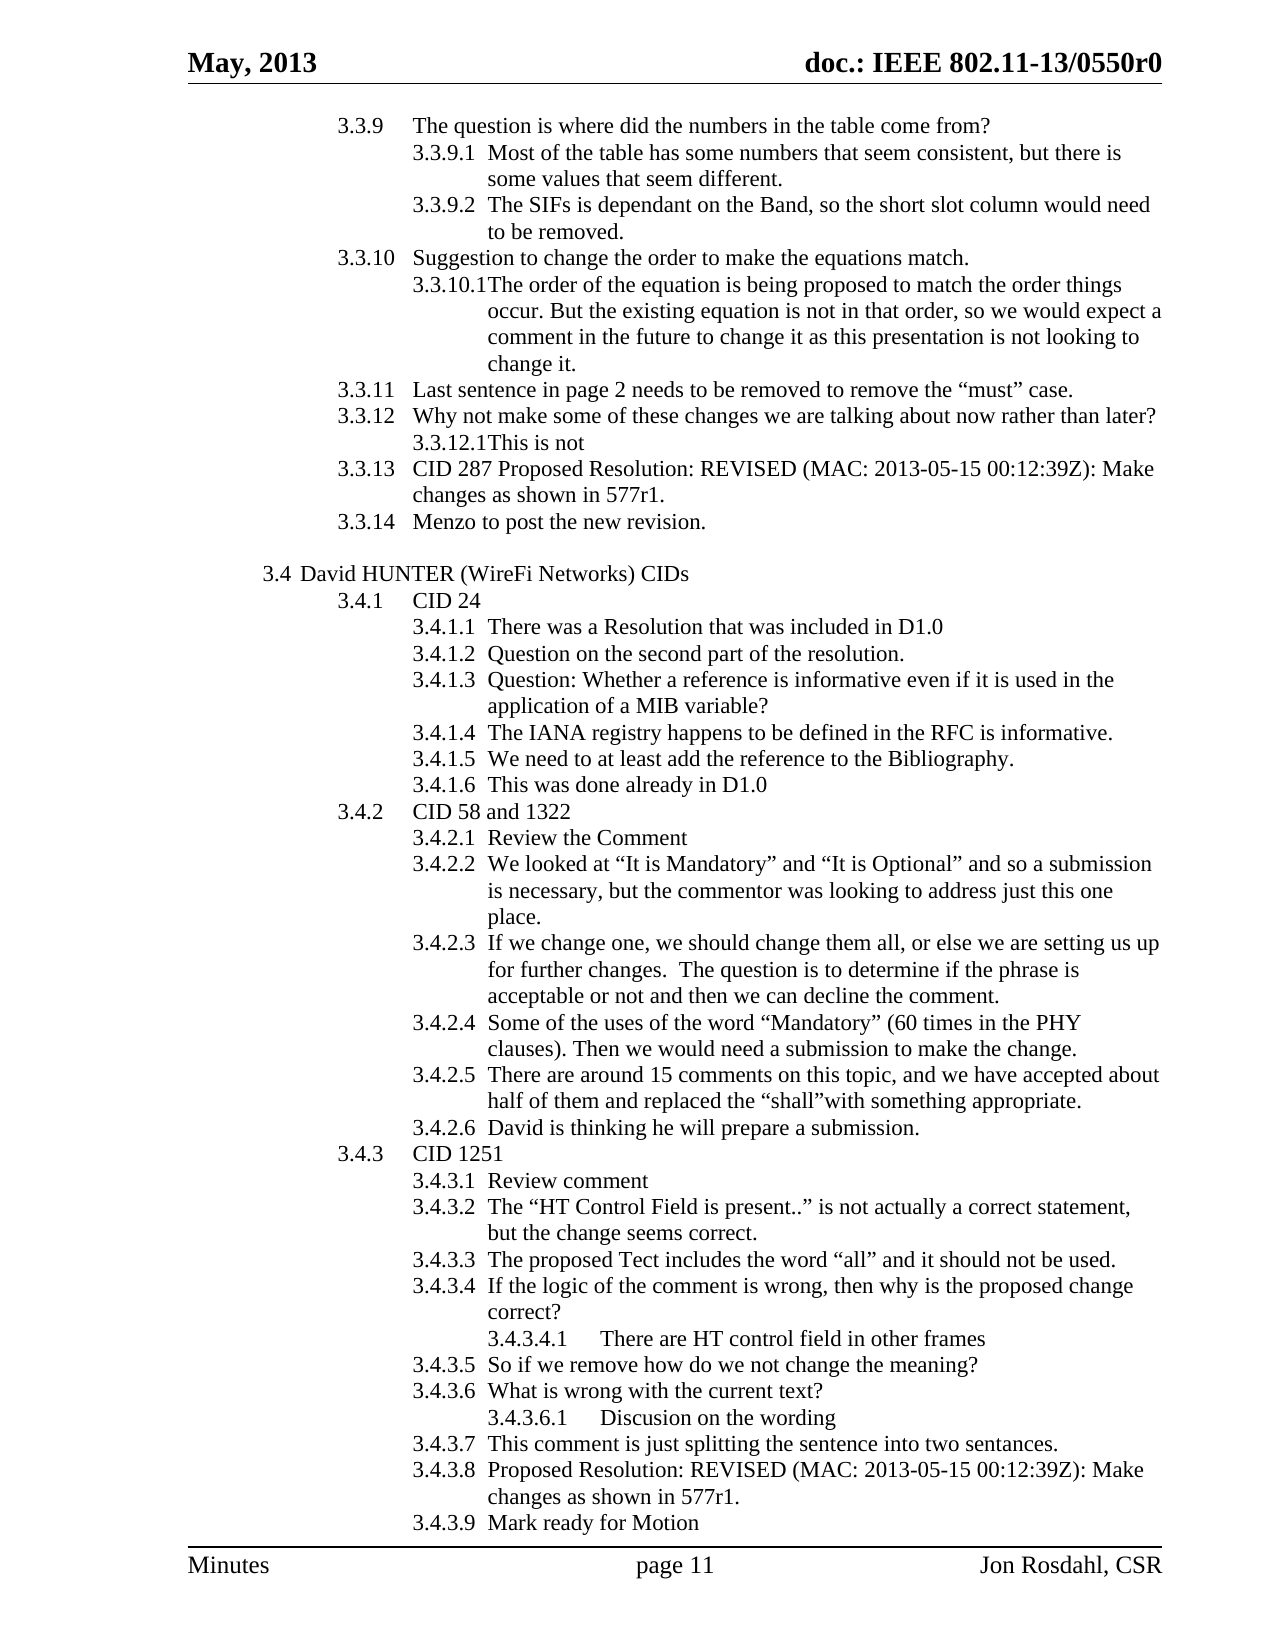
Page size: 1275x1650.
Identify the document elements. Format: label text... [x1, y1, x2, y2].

list The order of the equation is being proposed to match the order things occur. But the existing equation is not in that order, so we would expect a comment in the future to change it as this presentation is not looking to change it. [412, 271, 1162, 376]
list We need to at least add the reference to the Bibliography. [412, 745, 1162, 771]
list There was a Resolution that was included in D1.0 [412, 613, 1162, 639]
list The proposed Tect includes the word “all” and it should not be used. [412, 1246, 1162, 1272]
list CID 287 Proposed Resolution: REVISED (MAC: 2013-05-15 00:12:39Z): Make changes as shown in 577r1. [337, 455, 1162, 508]
list Most of the table has some numbers that seem consistent, but there is some values that seem different. [412, 139, 1162, 192]
list This is not [412, 429, 1162, 455]
list CID 58 and 1322 [337, 798, 1162, 824]
list Suggestion to change the order to make the equations match. [337, 244, 1162, 271]
list The IANA registry happens to be defined in the RFC is informative. [412, 719, 1162, 745]
list Last sentence in page 2 needs to be removed to remove the “must” case. [337, 376, 1162, 402]
list CID 1251 [337, 1140, 1162, 1167]
list There are HT control field in other frames [487, 1325, 1162, 1351]
list What is wrong with the current text? [412, 1377, 1162, 1404]
list Discusion on the wording [487, 1404, 1162, 1430]
list Why not make some of these changes we are talking about now rather than later? [337, 402, 1162, 429]
list The SIFs is dependant on the Band, so the short slot column would need to be removed. [412, 192, 1162, 244]
list We looked at “It is Mandatory” and “It is Optional” and so a submission is necessary, but the commentor was looking to address just this one place. [412, 850, 1162, 929]
list Review the Comment [412, 824, 1162, 850]
list This comment is just splitting the sentence into two sentances. [412, 1430, 1162, 1457]
list There are around 15 comments on this topic, and we have accepted about half of them and replaced the “shall”with something appropriate. [412, 1061, 1162, 1114]
list Mark ready for Motion [412, 1509, 1162, 1536]
list So if we remove how do we not change the meaning? [412, 1351, 1162, 1377]
list The “HT Control Field is present..” is not actually a correct statement, but the change seems correct. [412, 1193, 1162, 1246]
list Question: Whether a reference is informative even if it is used in the application of a MIB variable? [412, 666, 1162, 719]
list If we change one, we should change them all, or else we are setting us up for further changes. The question is to determine if the phrase is acceptable or not and then we can decline the comment. [412, 929, 1162, 1008]
list Proposed Resolution: REVISED (MAC: 2013-05-15 00:12:39Z): Make changes as shown in 577r1. [412, 1457, 1162, 1509]
list CID 24 [337, 587, 1162, 613]
list David HUNTER (WireFi Networks) CIDs [262, 561, 1162, 587]
list If the logic of the comment is wrong, then why is the proposed change correct? [412, 1272, 1162, 1325]
list The question is where did the numbers in the table come from? [337, 112, 1162, 139]
list Review comment [412, 1167, 1162, 1193]
list David is thinking he will prepare a submission. [412, 1114, 1162, 1140]
list Question on the second part of the resolution. [412, 639, 1162, 666]
list This was done already in D1.0 [412, 771, 1162, 798]
list Some of the uses of the word “Mandatory” (60 times in the PHY clauses). Then we would need a submission to make the change. [412, 1008, 1162, 1061]
list Menzo to post the new revision. [337, 508, 1162, 534]
